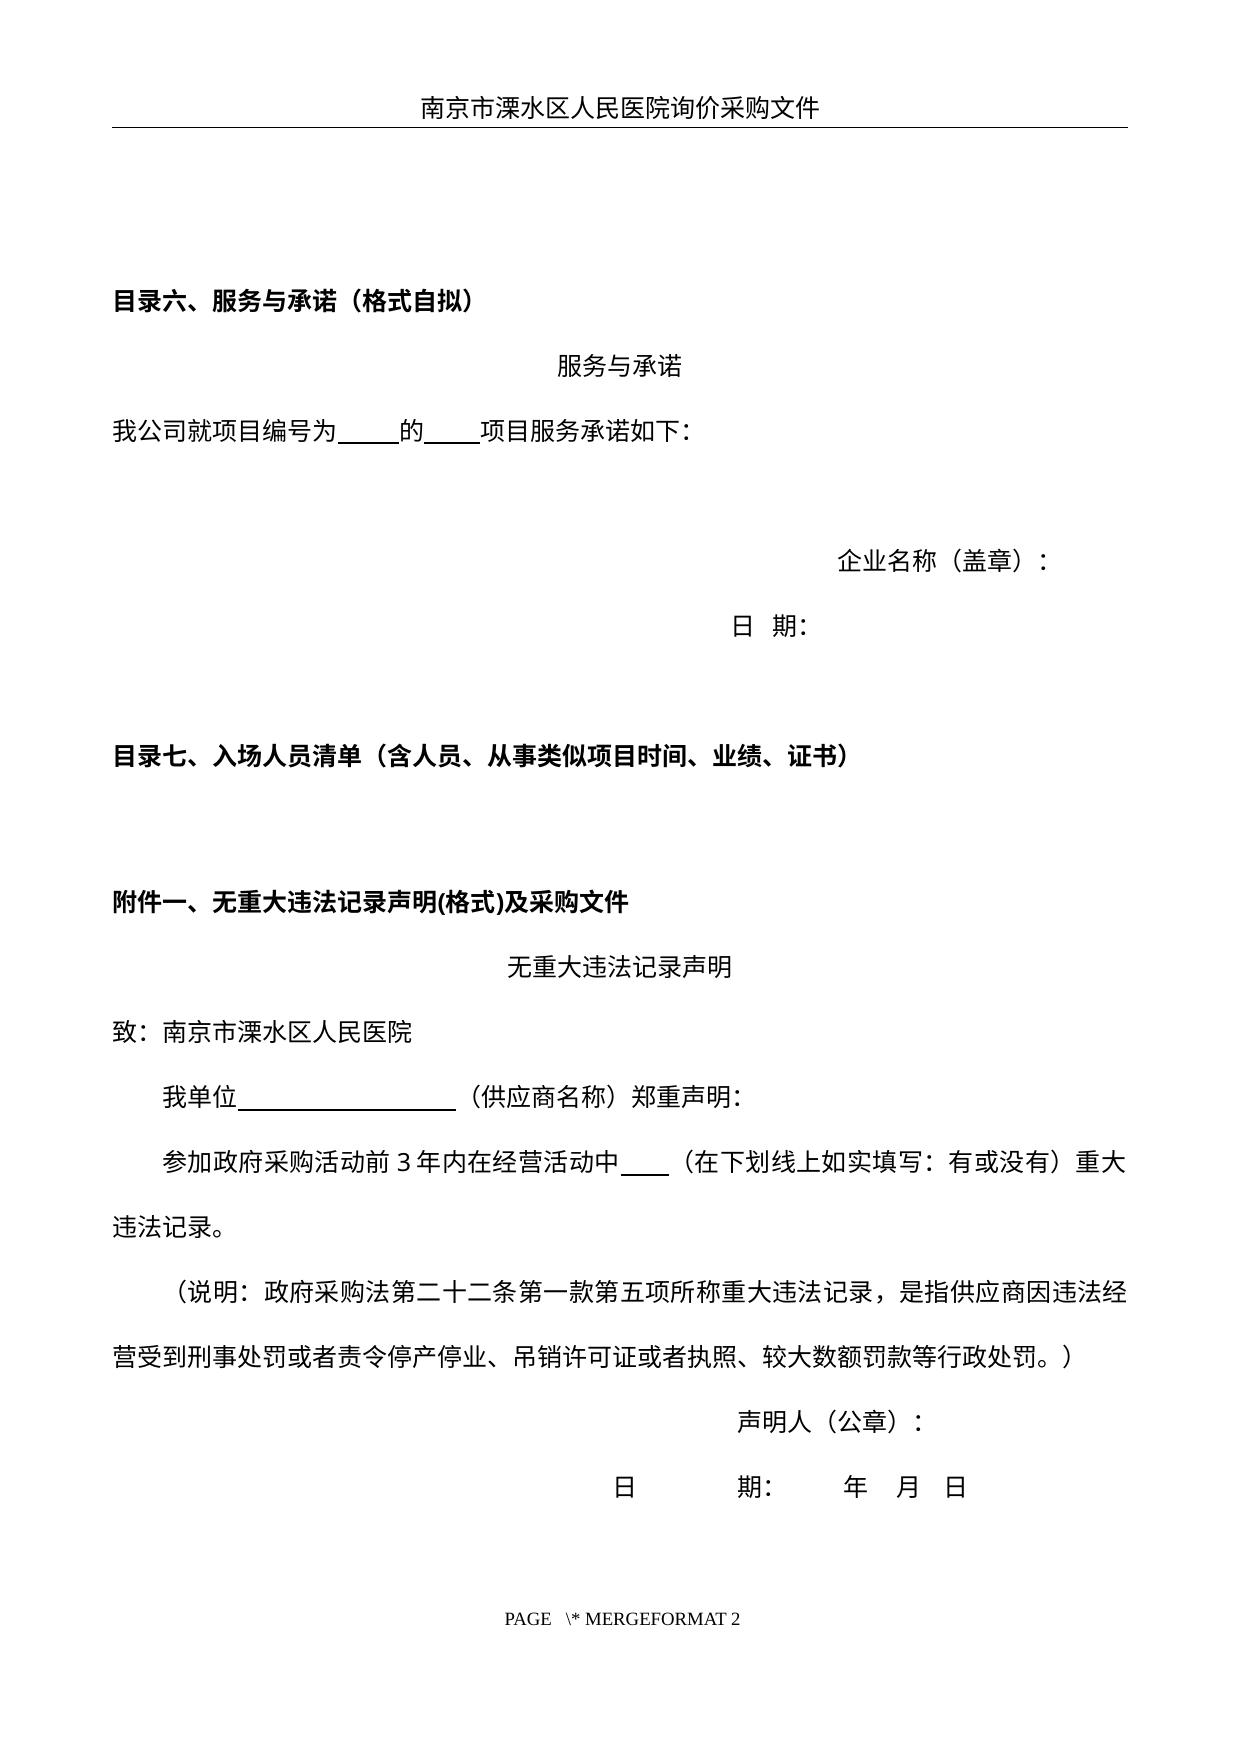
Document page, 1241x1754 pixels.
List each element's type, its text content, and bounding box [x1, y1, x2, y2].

text 参加政府采购活动前3年内在经营活动中 （在下划线上如实填写：有或没有）重大违法记录。 [112, 1128, 1128, 1258]
text 我单位 （供应商名称）郑重声明： [112, 1063, 1128, 1128]
text 附件一、无重大违法记录声明(格式)及采购文件 [112, 868, 1128, 933]
text 无重大违法记录声明 [112, 933, 1128, 998]
text 企业名称（盖章）： [112, 527, 1128, 592]
text 日 期： 年 月 日 [112, 1453, 1128, 1518]
text 目录六、服务与承诺（格式自拟） [112, 267, 1128, 332]
text （说明：政府采购法第二十二条第一款第五项所称重大违法记录，是指供应商因违法经营受到刑事处罚或者责令停产停业、吊销许可证或者执照、较大数额罚款等行政处罚。） [112, 1258, 1128, 1388]
text 服务与承诺 [112, 332, 1128, 397]
text 致：南京市溧水区人民医院 [112, 998, 1128, 1063]
text 目录七、入场人员清单（含人员、从事类似项目时间、业绩、证书） [112, 722, 1128, 787]
text 声明人（公章）： [112, 1388, 1128, 1453]
text 我公司就项目编号为 的 项目服务承诺如下： [112, 397, 1128, 462]
text 日 期： [112, 592, 1128, 657]
